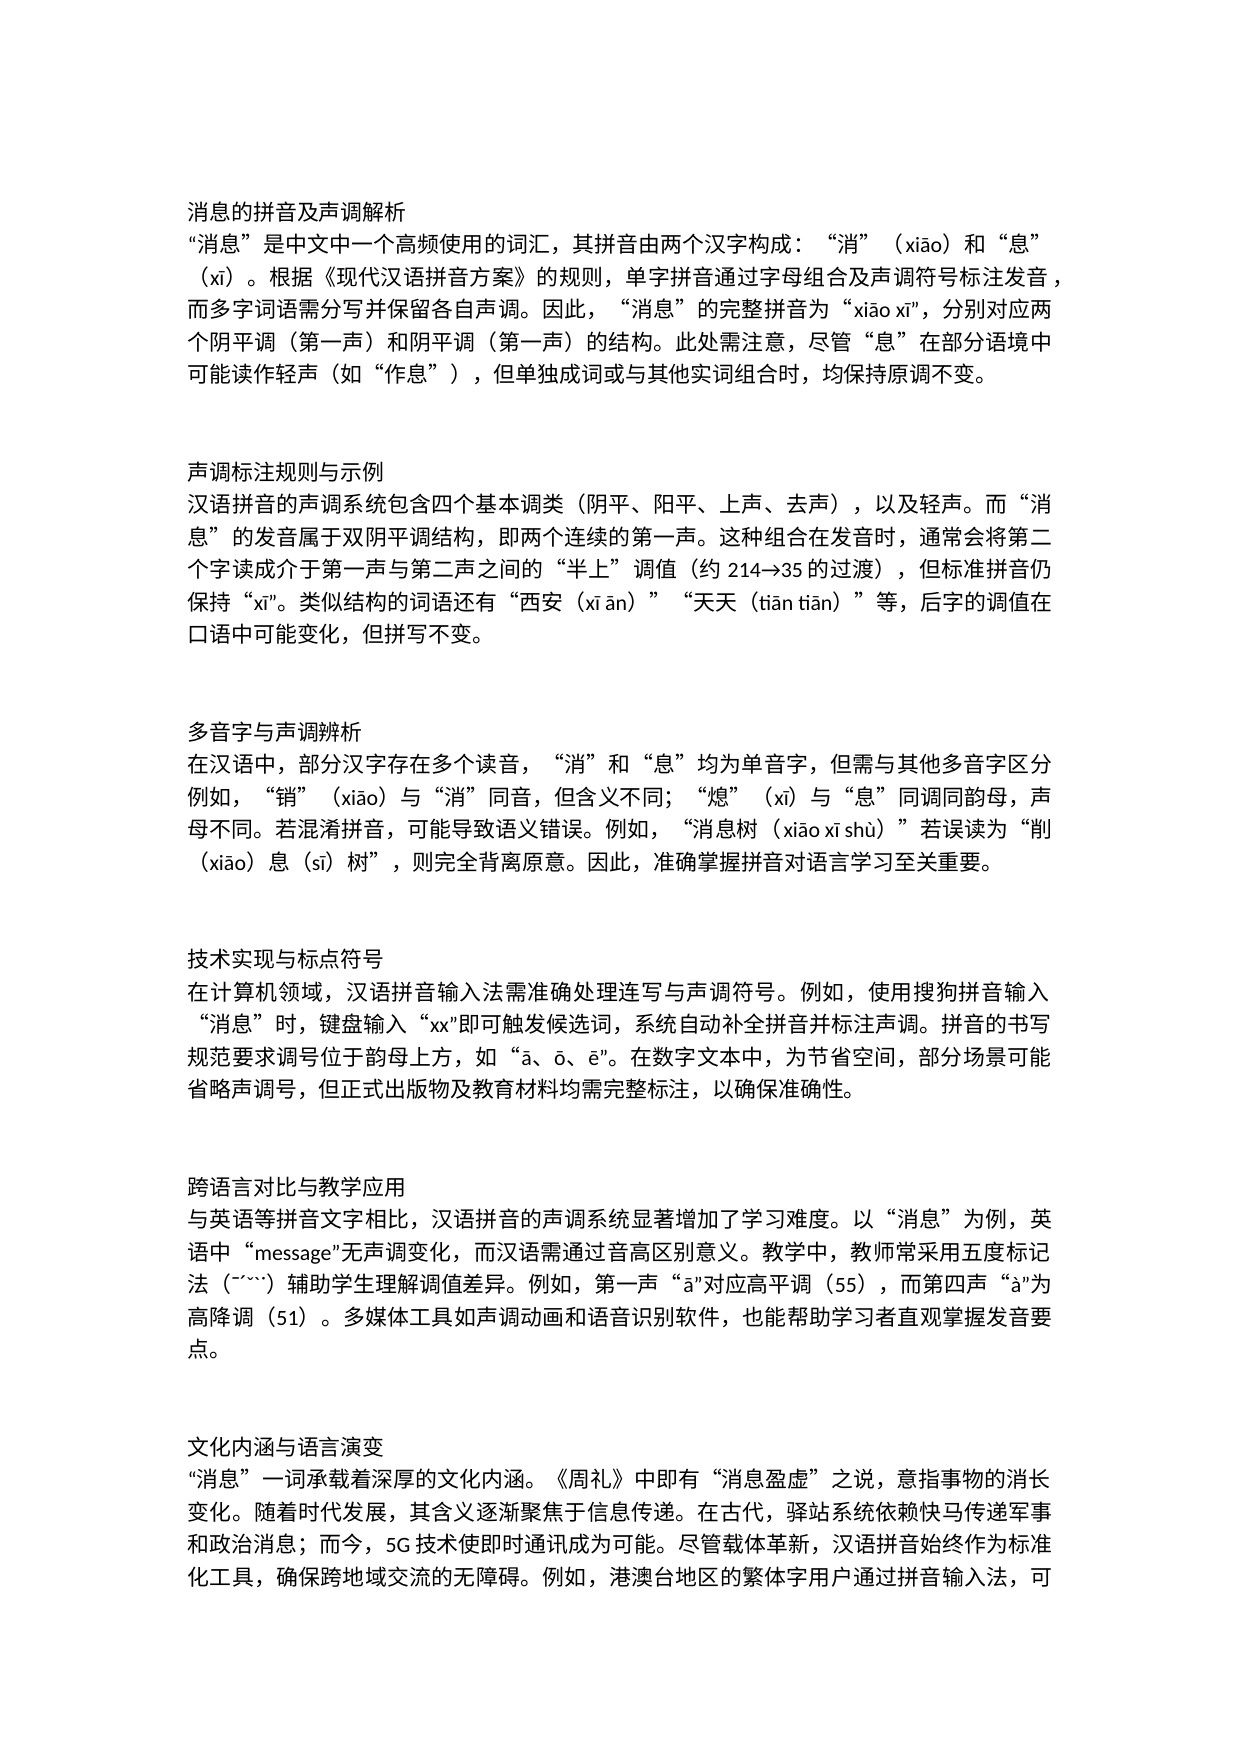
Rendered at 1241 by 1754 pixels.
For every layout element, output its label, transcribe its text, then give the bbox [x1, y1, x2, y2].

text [187, 1462, 1053, 1592]
text 汉语拼音的声调系统包含四个基本调类（阴平、阳平、上声、去声），以及轻声。而“消息”的发音属于双阴平调结构，即两个连续的第一声。这种组合在发音时，通常会将第二个字读成介于第一声与第二声之间的“半上”调值（约214→35的过渡），但标准拼音仍保持“xī”。类似结构的词语还有“西安（xī ān）”“天天（tiān tiān）”等，后字的调值在口语中可能变化，但拼写不变。 [187, 487, 1053, 649]
text 文化内涵与语言演变 [187, 1429, 1053, 1462]
text 声调标注规则与示例 [187, 454, 1053, 487]
text “消息”是中文中一个高频使用的词汇，其拼音由两个汉字构成：“消”（xiāo）和“息”（xī）。根据《现代汉语拼音方案》的规则，单字拼音通过字母组合及声调符号标注发音，而多字词语需分写并保留各自声调。因此，“消息”的完整拼音为“xiāo xī”，分别对应两个阴平调（第一声）和阴平调（第一声）的结构。此处需注意，尽管“息”在部分语境中可能读作轻声（如“作息”），但单独成词或与其他实词组合时，均保持原调不变。 [187, 227, 1053, 389]
text 技术实现与标点符号 [187, 942, 1053, 974]
text 在汉语中，部分汉字存在多个读音，“消”和“息”均为单音字，但需与其他多音字区分。例如，“销”（xiāo）与“消”同音，但含义不同；“熄”（xī）与“息”同调同韵母，声母不同。若混淆拼音，可能导致语义错误。例如，“消息树（xiāo xī shù）”若误读为“削（xiāo）息（sī）树”，则完全背离原意。因此，准确掌握拼音对语言学习至关重要。 [187, 747, 1053, 877]
text 在计算机领域，汉语拼音输入法需准确处理连写与声调符号。例如，使用搜狗拼音输入“消息”时，键盘输入“xx”即可触发候选词，系统自动补全拼音并标注声调。拼音的书写规范要求调号位于韵母上方，如“ā、ō、ē”。在数字文本中，为节省空间，部分场景可能省略声调号，但正式出版物及教育材料均需完整标注，以确保准确性。 [187, 974, 1053, 1104]
text 与英语等拼音文字相比，汉语拼音的声调系统显著增加了学习难度。以“消息”为例，英语中“message”无声调变化，而汉语需通过音高区别意义。教学中，教师常采用五度标记法（ˉˊˇˋ˙）辅助学生理解调值差异。例如，第一声“ā”对应高平调（55），而第四声“à”为高降调（51）。多媒体工具如声调动画和语音识别软件，也能帮助学习者直观掌握发音要点。 [187, 1202, 1053, 1364]
text 跨语言对比与教学应用 [187, 1169, 1053, 1202]
text 多音字与声调辨析 [187, 714, 1053, 747]
text 消息的拼音及声调解析 [187, 194, 1053, 227]
